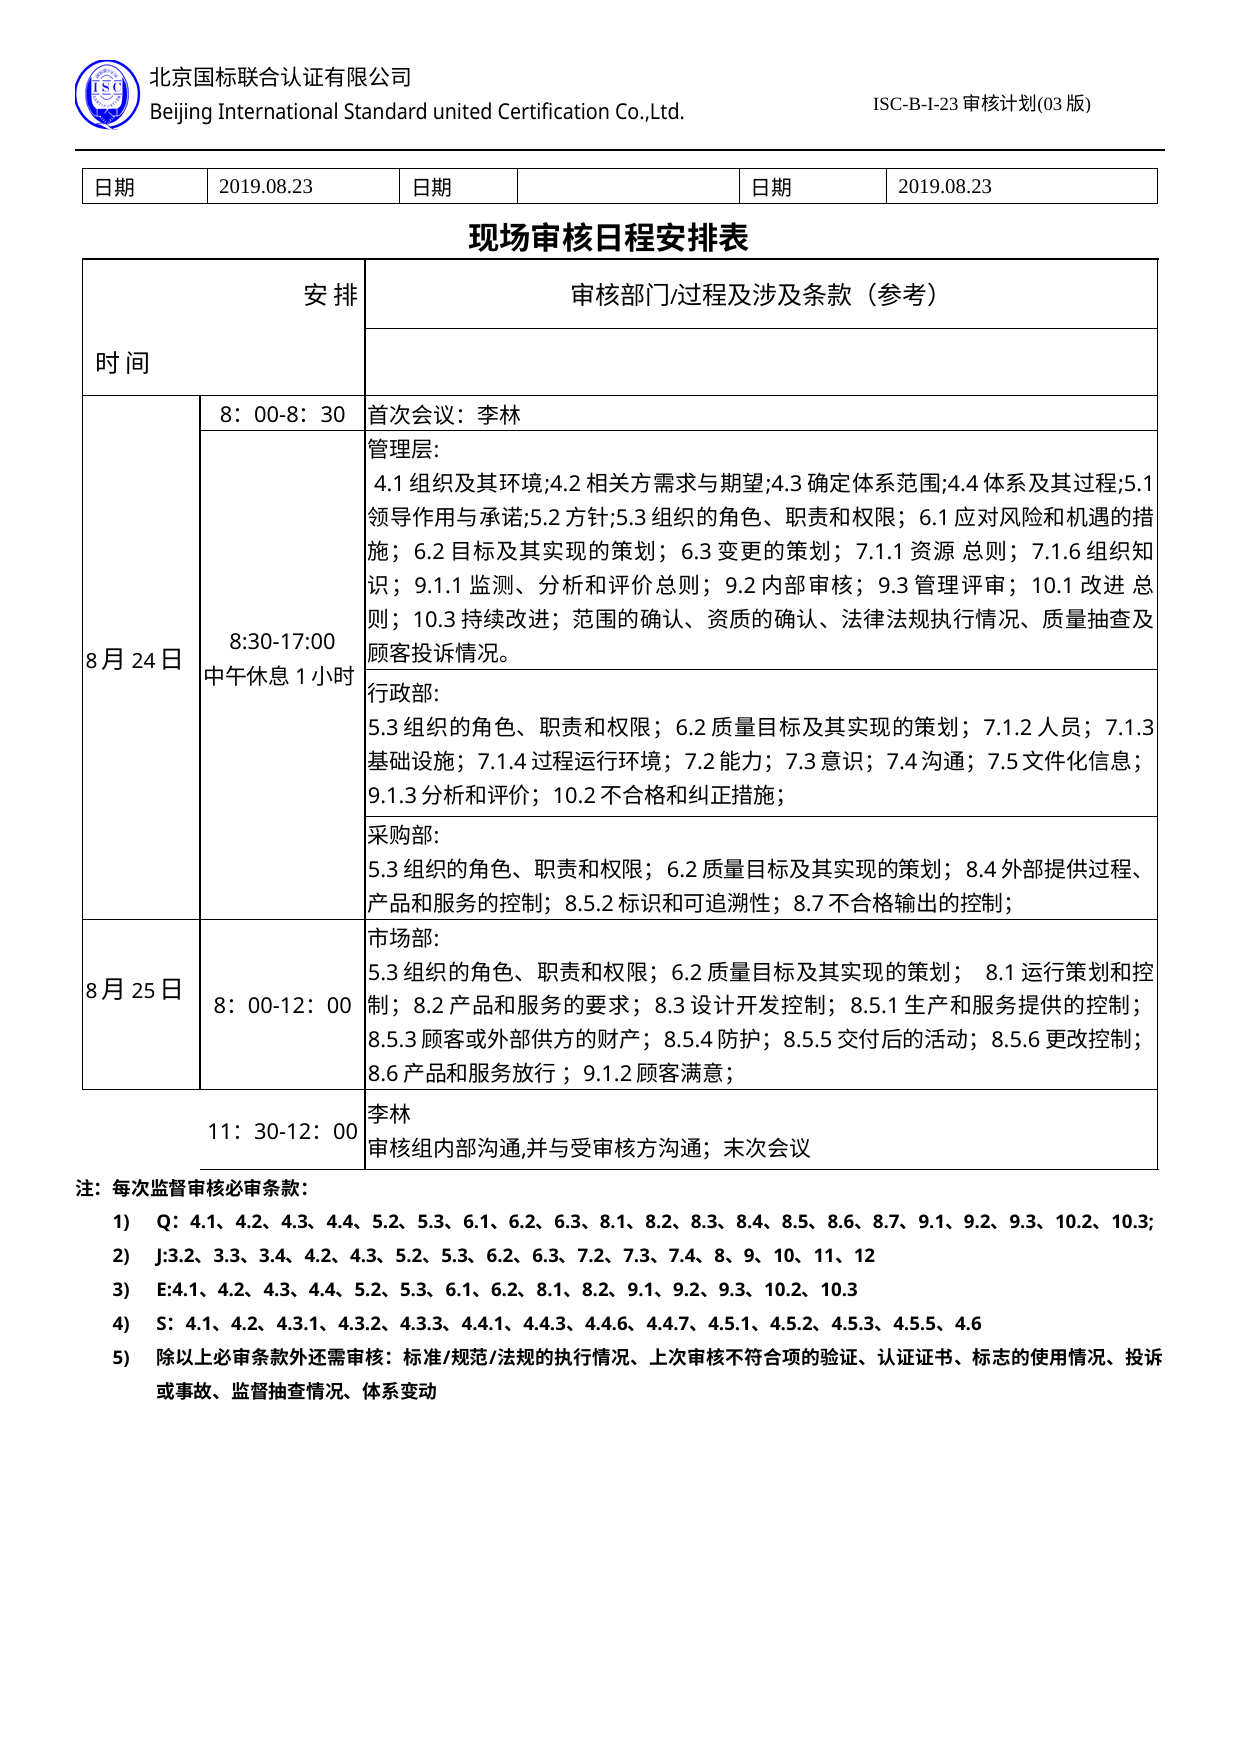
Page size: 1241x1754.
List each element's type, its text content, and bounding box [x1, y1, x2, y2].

list S：4.1、4.2、4.3.1、4.3.2、4.3.3、4.4.1、4.4.3、4.4.6、4.4.7、4.5.1、4.5.2、4.5.3、4.5.5、4.6 [112, 1306, 1165, 1340]
table_cell 8月25日 [83, 920, 199, 1089]
table_cell 首次会议：李林 [366, 396, 1157, 430]
table_cell 日期 [740, 169, 886, 203]
table_cell 8：00-8：30 [201, 396, 364, 430]
table_header 安 排 时 间 [83, 260, 364, 395]
table_cell 市场部: 5.3组织的角色、职责和权限；6.2质量目标及其实现的策划； 8.1运行策划和控制；8.2产品和服务的要求；8.3设计开发控制；8.5.1生产和服务提供的控制；8.5.3顾客或外部供方的财产；8.5.4防护；8.5.5交付后的活动；8.5.6更改控制；8.6产品和服务放行 ；9.1.2顾客满意； [366, 920, 1157, 1089]
table_cell 行政部: 5.3组织的角色、职责和权限；6.2质量目标及其实现的策划；7.1.2人员；7.1.3基础设施；7.1.4过程运行环境；7.2能力；7.3意识；7.4沟通；7.5文件化信息；9.1.3分析和评价；10.2不合格和纠正措施； [366, 670, 1157, 816]
table_cell 8：00-12：00 [201, 920, 364, 1089]
table_cell 11：30-12：00 [200, 1090, 364, 1169]
table_cell 2019.08.23 [887, 169, 1157, 203]
table_cell [366, 329, 1157, 395]
table_cell 李林 审核组内部沟通,并与受审核方沟通；末次会议 [366, 1090, 1157, 1169]
table_cell 8月24日 [83, 396, 199, 918]
table_cell 采购部: 5.3组织的角色、职责和权限；6.2质量目标及其实现的策划；8.4外部提供过程、产品和服务的控制；8.5.2标识和可追溯性；8.7不合格输出的控制； [366, 817, 1157, 918]
text 注：每次监督审核必审条款： [75, 1170, 1165, 1204]
table_cell 8:30-17:00 中午休息1小时 [201, 431, 364, 918]
text 现场审核日程安排表 [75, 216, 1165, 258]
table_cell 管理层: 4.1组织及其环境;4.2相关方需求与期望;4.3确定体系范围;4.4体系及其过程;5.1领导作用与承诺;5.2方针;5.3组织的角色、职责和权限；6.1应对风险和机遇的措施；6.2目标及其实现的策划；6.3变更的策划；7.1.1资源 总则；7.1.6组织知识；9.1.1监测、分析和评价总则；9.2内部审核；9.3管理评审；10.1改进 总则；10.3持续改进；范围的确认、资质的确认、法律法规执行情况、质量抽查及顾客投诉情况。 [366, 431, 1157, 669]
table_cell 日期 [400, 169, 517, 203]
table_cell 2019.08.23 [208, 169, 399, 203]
list Q：4.1、4.2、4.3、4.4、5.2、5.3、6.1、6.2、6.3、8.1、8.2、8.3、8.4、8.5、8.6、8.7、9.1、9.2、9.3、10.2、10.3; [112, 1204, 1165, 1238]
picture [75, 59, 143, 129]
table_cell [518, 169, 739, 203]
list 除以上必审条款外还需审核：标准/规范/法规的执行情况、上次审核不符合项的验证、认证证书、标志的使用情况、投诉或事故、监督抽查情况、体系变动 [112, 1340, 1165, 1408]
list J:3.2、3.3、3.4、4.2、4.3、5.2、5.3、6.2、6.3、7.2、7.3、7.4、8、9、10、11、12 [112, 1238, 1165, 1272]
table_cell 日期 [83, 169, 207, 203]
table_header 审核部门/过程及涉及条款（参考） [366, 260, 1157, 327]
list E:4.1、4.2、4.3、4.4、5.2、5.3、6.1、6.2、8.1、8.2、9.1、9.2、9.3、10.2、10.3 [112, 1272, 1165, 1306]
